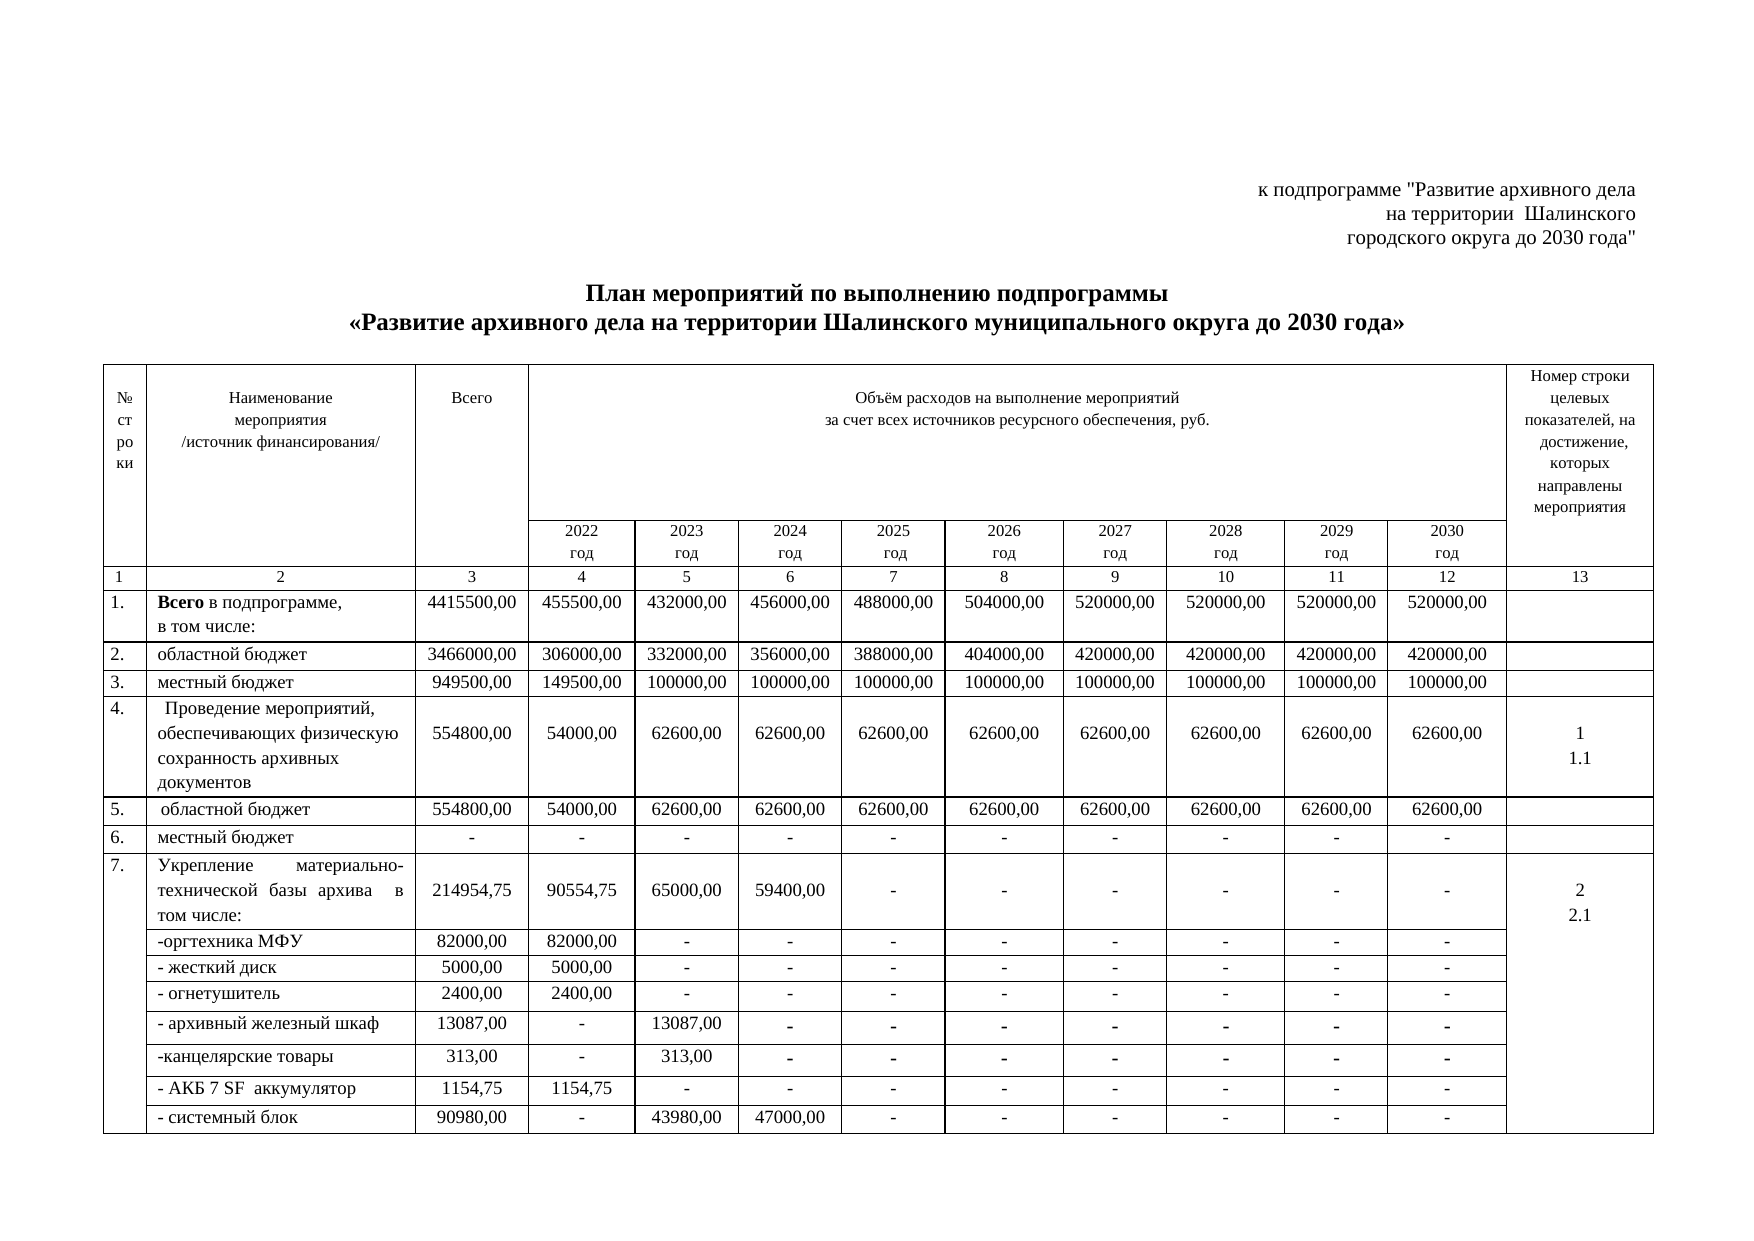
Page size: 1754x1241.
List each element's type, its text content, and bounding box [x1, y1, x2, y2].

table_cell - [946, 826, 1063, 853]
table_cell 2400,00 [416, 982, 528, 1011]
table_cell - [1167, 1012, 1284, 1043]
table_cell 1154,75 [529, 1077, 634, 1104]
table_cell 2026 год [946, 521, 1063, 566]
table_cell 13087,00 [636, 1012, 738, 1043]
table_cell 13 [1507, 567, 1653, 589]
table_cell [1507, 591, 1653, 641]
table_cell - [1064, 1012, 1166, 1043]
table_cell [104, 697, 146, 796]
table_cell - [1285, 1106, 1387, 1133]
table_cell - [1285, 930, 1387, 955]
table_cell 82000,00 [416, 930, 528, 955]
table_cell - [1285, 854, 1387, 929]
table_cell 7 [842, 567, 944, 589]
table_cell - [416, 826, 528, 853]
table_cell областной бюджет [147, 798, 415, 825]
table_cell - [1388, 826, 1506, 853]
table_cell - [1285, 982, 1387, 1011]
table_cell - [1167, 826, 1284, 853]
table_cell 1 1.1 [1507, 697, 1653, 796]
table_cell 10 [1167, 567, 1284, 589]
table_cell - [946, 854, 1063, 929]
table_cell [1507, 520, 1653, 566]
table_cell 4 [529, 567, 634, 589]
table_cell 2 2.1 [1507, 854, 1653, 1133]
table_cell 2025 год [842, 521, 944, 566]
title городского округа до 2030 года" [664, 225, 1636, 249]
table_cell местный бюджет [147, 671, 415, 696]
table_cell 5000,00 [529, 956, 634, 981]
table_cell 62600,00 [946, 798, 1063, 825]
table_cell 149500,00 [529, 671, 634, 696]
table_cell - [842, 982, 944, 1011]
table_cell 62600,00 [1064, 697, 1166, 796]
table_cell - [1167, 1106, 1284, 1133]
table_cell - [1167, 1077, 1284, 1104]
table_cell - [1285, 1045, 1387, 1076]
table_cell 100000,00 [842, 671, 944, 696]
table_cell - [739, 826, 841, 853]
table_cell 9 [1064, 567, 1166, 589]
table_cell - [1388, 854, 1506, 929]
title на территории Шалинского [664, 201, 1636, 225]
table_cell -оргтехника МФУ [147, 930, 415, 955]
table_cell - [1167, 956, 1284, 981]
table_cell 3 [416, 567, 528, 589]
table_cell 62600,00 [1285, 697, 1387, 796]
table_cell 420000,00 [1285, 643, 1387, 670]
table_cell 90980,00 [416, 1106, 528, 1133]
table_cell 62600,00 [739, 697, 841, 796]
table_cell 456000,00 [739, 591, 841, 641]
table_cell 100000,00 [739, 671, 841, 696]
table_cell 949500,00 [416, 671, 528, 696]
table_header № стро ки [104, 365, 146, 566]
table_cell 6 [739, 567, 841, 589]
table_cell 12 [1388, 567, 1506, 589]
table_cell 54000,00 [529, 697, 634, 796]
table_cell - [1064, 982, 1166, 1011]
table_cell 420000,00 [1167, 643, 1284, 670]
table_cell 62600,00 [1388, 697, 1506, 796]
table_cell - [1285, 1077, 1387, 1104]
table_cell - [1167, 854, 1284, 929]
table_cell 420000,00 [1388, 643, 1506, 670]
table_cell 420000,00 [1064, 643, 1166, 670]
table_cell - [636, 930, 738, 955]
table_cell 306000,00 [529, 643, 634, 670]
table_cell - [1388, 1012, 1506, 1043]
table_cell 54000,00 [529, 798, 634, 825]
table_cell - [842, 930, 944, 955]
table_cell [104, 643, 146, 670]
table_cell - [739, 1045, 841, 1076]
table_cell 455500,00 [529, 591, 634, 641]
table_cell - [1388, 956, 1506, 981]
table_cell 62600,00 [739, 798, 841, 825]
table_cell - [946, 930, 1063, 955]
table_cell 388000,00 [842, 643, 944, 670]
table_cell - [946, 1077, 1063, 1104]
table_cell - [1064, 1077, 1166, 1104]
table_cell - [1064, 1106, 1166, 1133]
table_cell 100000,00 [1064, 671, 1166, 696]
table_cell 432000,00 [636, 591, 738, 641]
table_cell - жесткий диск [147, 956, 415, 981]
table_cell - [1064, 930, 1166, 955]
table_cell [104, 671, 146, 696]
table_cell 100000,00 [1388, 671, 1506, 696]
table_cell - системный блок [147, 1106, 415, 1133]
table_cell - [739, 956, 841, 981]
table_cell 5000,00 [416, 956, 528, 981]
table_cell 59400,00 [739, 854, 841, 929]
table_cell - [1064, 826, 1166, 853]
table_cell 2400,00 [529, 982, 634, 1011]
table_cell 43980,00 [636, 1106, 738, 1133]
table_cell 332000,00 [636, 643, 738, 670]
table_cell 3466000,00 [416, 643, 528, 670]
table_cell Всего в подпрограмме, в том числе: [147, 591, 415, 641]
table_cell - [842, 1077, 944, 1104]
title к подпрограмме "Развитие архивного дела [664, 177, 1636, 201]
table_cell - [1167, 982, 1284, 1011]
table_cell - [529, 1045, 634, 1076]
table_cell - [1388, 1106, 1506, 1133]
table_cell 520000,00 [1388, 591, 1506, 641]
table_cell - [1388, 1077, 1506, 1104]
table_cell областной бюджет [147, 643, 415, 670]
table_cell Укрепление материально-технической базы архива в том числе: [147, 854, 415, 929]
table_cell - архивный железный шкаф [147, 1012, 415, 1043]
table_cell - [946, 982, 1063, 1011]
table_cell - [1285, 826, 1387, 853]
table_cell 313,00 [416, 1045, 528, 1076]
text План мероприятий по выполнению подпрограммы [118, 278, 1636, 307]
table_cell 2028 год [1167, 521, 1284, 566]
table_cell - АКБ 7 SF аккумулятор [147, 1077, 415, 1104]
table_cell 356000,00 [739, 643, 841, 670]
table_cell 65000,00 [636, 854, 738, 929]
table_header Номер строки целевых показателей, на достижение, которых направлены мероприятия [1507, 365, 1653, 520]
table_cell - [529, 1012, 634, 1043]
table_cell [1507, 826, 1653, 853]
table_cell 4415500,00 [416, 591, 528, 641]
table_cell - [842, 956, 944, 981]
table_cell - [842, 1045, 944, 1076]
table_cell - [1064, 854, 1166, 929]
table_cell [104, 798, 146, 825]
table_cell - [946, 1012, 1063, 1043]
table_cell 313,00 [636, 1045, 738, 1076]
table_cell - [842, 1106, 944, 1133]
table_cell 62600,00 [636, 798, 738, 825]
table_cell - [1167, 930, 1284, 955]
table_cell -канцелярские товары [147, 1045, 415, 1076]
table_cell 2023 год [636, 521, 738, 566]
table_cell 520000,00 [1285, 591, 1387, 641]
table_cell - [946, 1106, 1063, 1133]
table_cell 47000,00 [739, 1106, 841, 1133]
table_cell 100000,00 [946, 671, 1063, 696]
table_cell Проведение мероприятий, обеспечивающих физическую сохранность архивных документов [147, 697, 415, 796]
table_cell - [529, 826, 634, 853]
table_cell 13087,00 [416, 1012, 528, 1043]
table_cell 62600,00 [1388, 798, 1506, 825]
table_cell [104, 826, 146, 853]
table_cell 2 [147, 567, 415, 589]
table_cell 62600,00 [1285, 798, 1387, 825]
table_header Всего [416, 365, 528, 566]
table_cell - [1064, 1045, 1166, 1076]
table_cell - [842, 854, 944, 929]
table_header Объём расходов на выполнение мероприятий за счет всех источников ресурсного обеспечения, руб. [529, 365, 1506, 520]
table_cell 62600,00 [1167, 697, 1284, 796]
table_cell - [1388, 982, 1506, 1011]
table_cell местный бюджет [147, 826, 415, 853]
table_cell 8 [946, 567, 1063, 589]
table_cell - [739, 1012, 841, 1043]
table_cell 82000,00 [529, 930, 634, 955]
table_cell - огнетушитель [147, 982, 415, 1011]
table_cell 504000,00 [946, 591, 1063, 641]
table_cell - [636, 826, 738, 853]
table_cell 1 [104, 567, 146, 589]
table_cell 90554,75 [529, 854, 634, 929]
table_cell - [1285, 956, 1387, 981]
table_cell 62600,00 [1064, 798, 1166, 825]
table_cell 2022 год [529, 521, 634, 566]
table_cell 11 [1285, 567, 1387, 589]
table_cell 404000,00 [946, 643, 1063, 670]
table_cell 100000,00 [1167, 671, 1284, 696]
table_cell 2024 год [739, 521, 841, 566]
table_cell [1507, 671, 1653, 696]
table_cell 2027 год [1064, 521, 1166, 566]
table_cell 2030 год [1388, 521, 1506, 566]
table_cell 520000,00 [1167, 591, 1284, 641]
table_cell - [636, 956, 738, 981]
table_cell 62600,00 [1167, 798, 1284, 825]
table_cell - [636, 982, 738, 1011]
table_cell - [946, 1045, 1063, 1076]
table_cell - [1388, 930, 1506, 955]
table_cell 1154,75 [416, 1077, 528, 1104]
table_cell 554800,00 [416, 798, 528, 825]
table_cell 214954,75 [416, 854, 528, 929]
table_cell [1507, 643, 1653, 670]
table_cell 62600,00 [946, 697, 1063, 796]
table_cell 100000,00 [1285, 671, 1387, 696]
table_cell - [739, 982, 841, 1011]
table_cell - [636, 1077, 738, 1104]
table_cell 100000,00 [636, 671, 738, 696]
table_cell - [946, 956, 1063, 981]
table_cell 554800,00 [416, 697, 528, 796]
table_cell [104, 591, 146, 641]
table_cell - [1064, 956, 1166, 981]
table_cell - [1285, 1012, 1387, 1043]
table_cell 62600,00 [842, 697, 944, 796]
table_cell 2029 год [1285, 521, 1387, 566]
table_cell [1507, 798, 1653, 825]
table_cell - [1388, 1045, 1506, 1076]
table_cell - [739, 1077, 841, 1104]
table_cell 520000,00 [1064, 591, 1166, 641]
table_cell - [739, 930, 841, 955]
table_cell 488000,00 [842, 591, 944, 641]
text «Развитие архивного дела на территории Шалинского муниципального округа до 2030 года» [118, 307, 1636, 336]
table_cell - [1167, 1045, 1284, 1076]
table_cell 62600,00 [636, 697, 738, 796]
table_cell [104, 854, 146, 1133]
table_cell - [842, 1012, 944, 1043]
table_cell 5 [636, 567, 738, 589]
table_header Наименование мероприятия /источник финансирования/ [147, 365, 415, 566]
table_cell - [529, 1106, 634, 1133]
table_cell - [842, 826, 944, 853]
table_cell 62600,00 [842, 798, 944, 825]
